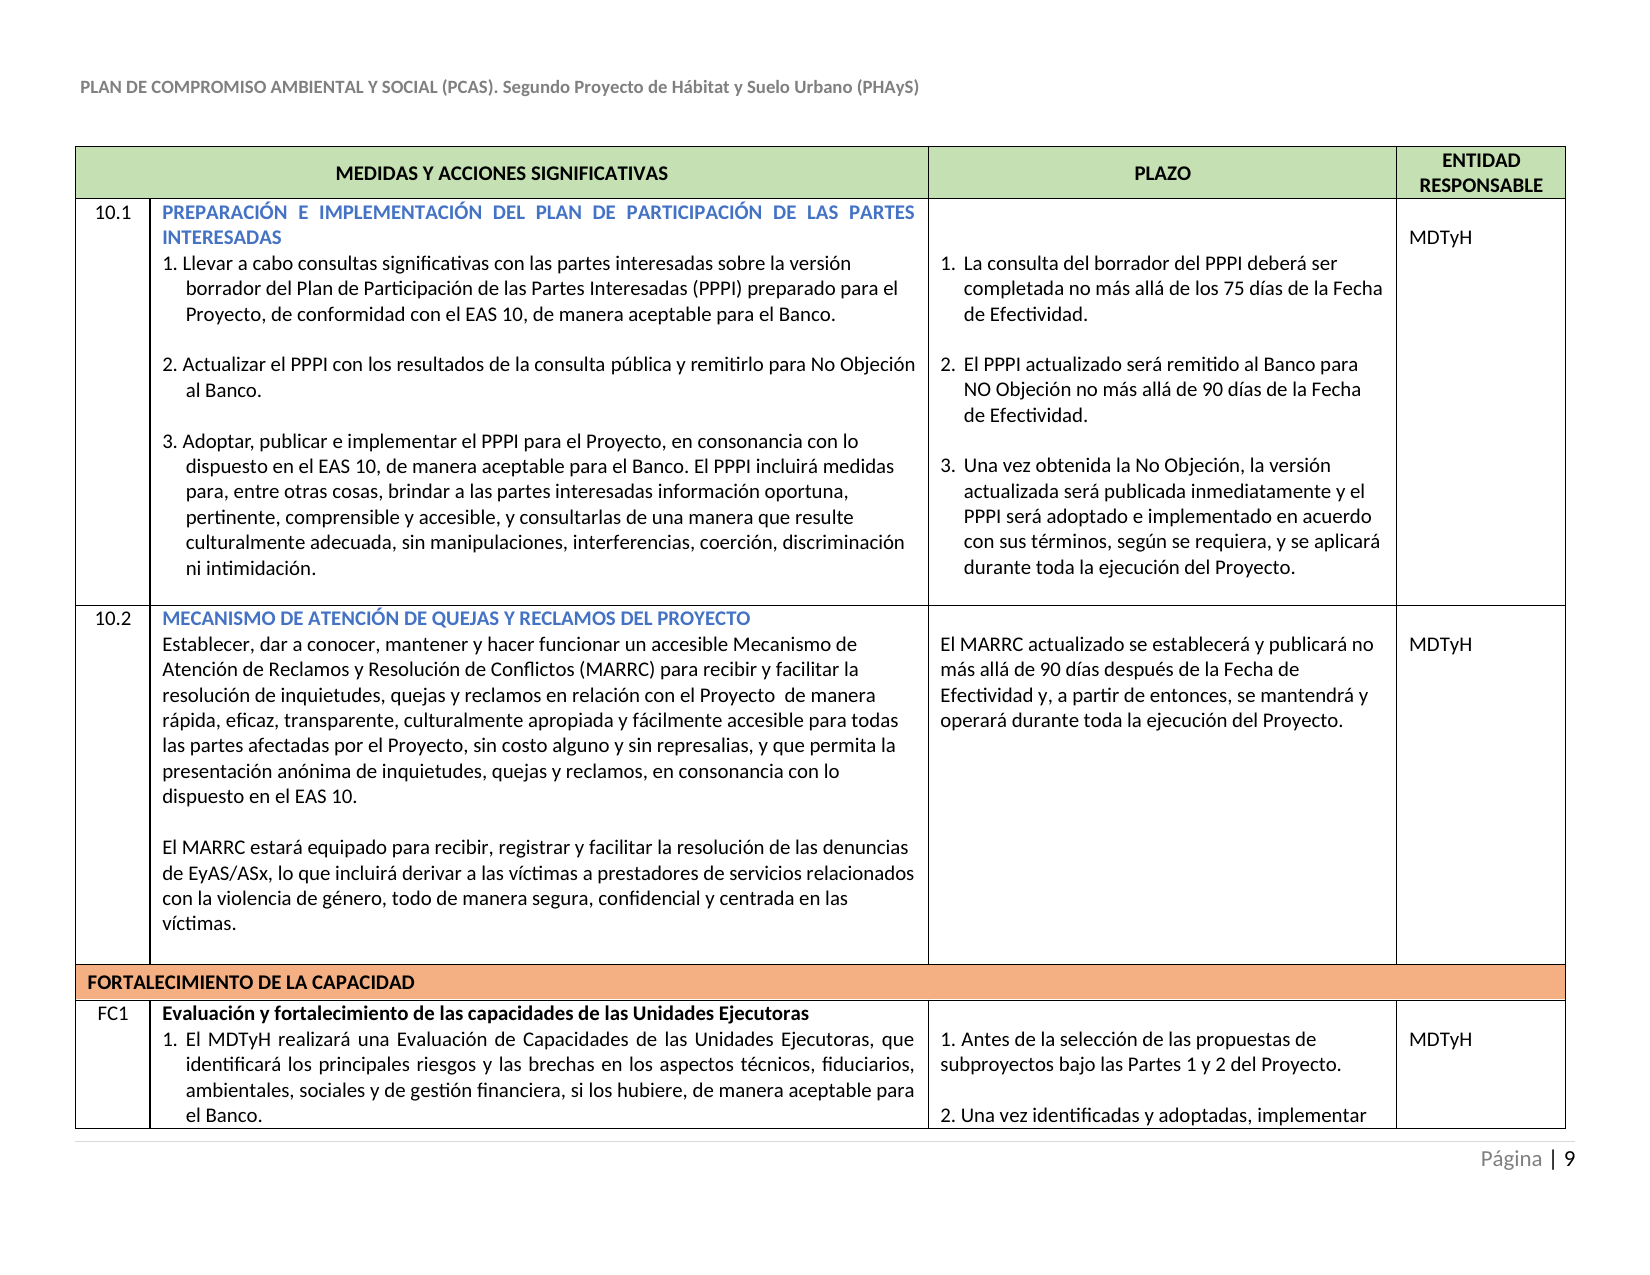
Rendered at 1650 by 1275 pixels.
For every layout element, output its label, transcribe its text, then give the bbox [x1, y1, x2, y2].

table_header ENTIDAD RESPONSABLE [1397, 147, 1565, 198]
table_header PLAZO [929, 147, 1396, 198]
table_cell FC1 [76, 1001, 149, 1128]
table_cell PREPARACIÓN E IMPLEMENTACIÓN DEL PLAN DE PARTICIPACIÓN DE LAS PARTES INTERESADAS 1. Llevar a cabo consultas significativas con las partes interesadas sobre la versión borrador del Plan de Participación de las Partes Interesadas (PPPI) preparado para el Proyecto, de conformidad con el EAS 10, de manera aceptable para el Banco. 2. Actualizar el PPPI con los resultados de la consulta pública y remitirlo para No Objeción al Banco. 3. Adoptar, publicar e implementar el PPPI para el Proyecto, en consonancia con lo dispuesto en el EAS 10, de manera aceptable para el Banco. El PPPI incluirá medidas para, entre otras cosas, brindar a las partes interesadas información oportuna, pertinente, comprensible y accesible, y consultarlas de una manera que resulte culturalmente adecuada, sin manipulaciones, interferencias, coerción, discriminación ni intimidación. [151, 199, 928, 604]
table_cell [151, 1001, 928, 1128]
table_cell MDTyH [1397, 606, 1565, 964]
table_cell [929, 1001, 1396, 1128]
table_cell FORTALECIMIENTO DE LA CAPACIDAD [76, 965, 1565, 999]
table_cell MECANISMO DE ATENCIÓN DE QUEJAS Y RECLAMOS DEL PROYECTO Establecer, dar a conocer, mantener y hacer funcionar un accesible Mecanismo de Atención de Reclamos y Resolución de Conflictos (MARRC) para recibir y facilitar la resolución de inquietudes, quejas y reclamos en relación con el Proyecto de manera rápida, eficaz, transparente, culturalmente apropiada y fácilmente accesible para todas las partes afectadas por el Proyecto, sin costo alguno y sin represalias, y que permita la presentación anónima de inquietudes, quejas y reclamos, en consonancia con lo dispuesto en el EAS 10. El MARRC estará equipado para recibir, registrar y facilitar la resolución de las denuncias de EyAS/ASx, lo que incluirá derivar a las víctimas a prestadores de servicios relacionados con la violencia de género, todo de manera segura, confidencial y centrada en las víctimas. [151, 606, 928, 964]
table_cell MDTyH [1397, 199, 1565, 604]
table_header MEDIDAS Y ACCIONES SIGNIFICATIVAS [76, 147, 928, 198]
table_cell 10.2 [76, 606, 149, 964]
table_cell 10.1 [76, 199, 149, 604]
table_cell MDTyH [1397, 1001, 1565, 1128]
table_cell La consulta del borrador del PPPI deberá ser completada no más allá de los 75 días de la Fecha de Efectividad. El PPPI actualizado será remitido al Banco para NO Objeción no más allá de 90 días de la Fecha de Efectividad. Una vez obtenida la No Objeción, la versión actualizada será publicada inmediatamente y el PPPI será adoptado e implementado en acuerdo con sus términos, según se requiera, y se aplicará durante toda la ejecución del Proyecto. [929, 199, 1396, 604]
table_cell El MARRC actualizado se establecerá y publicará no más allá de 90 días después de la Fecha de Efectividad y, a partir de entonces, se mantendrá y operará durante toda la ejecución del Proyecto. [929, 606, 1396, 964]
